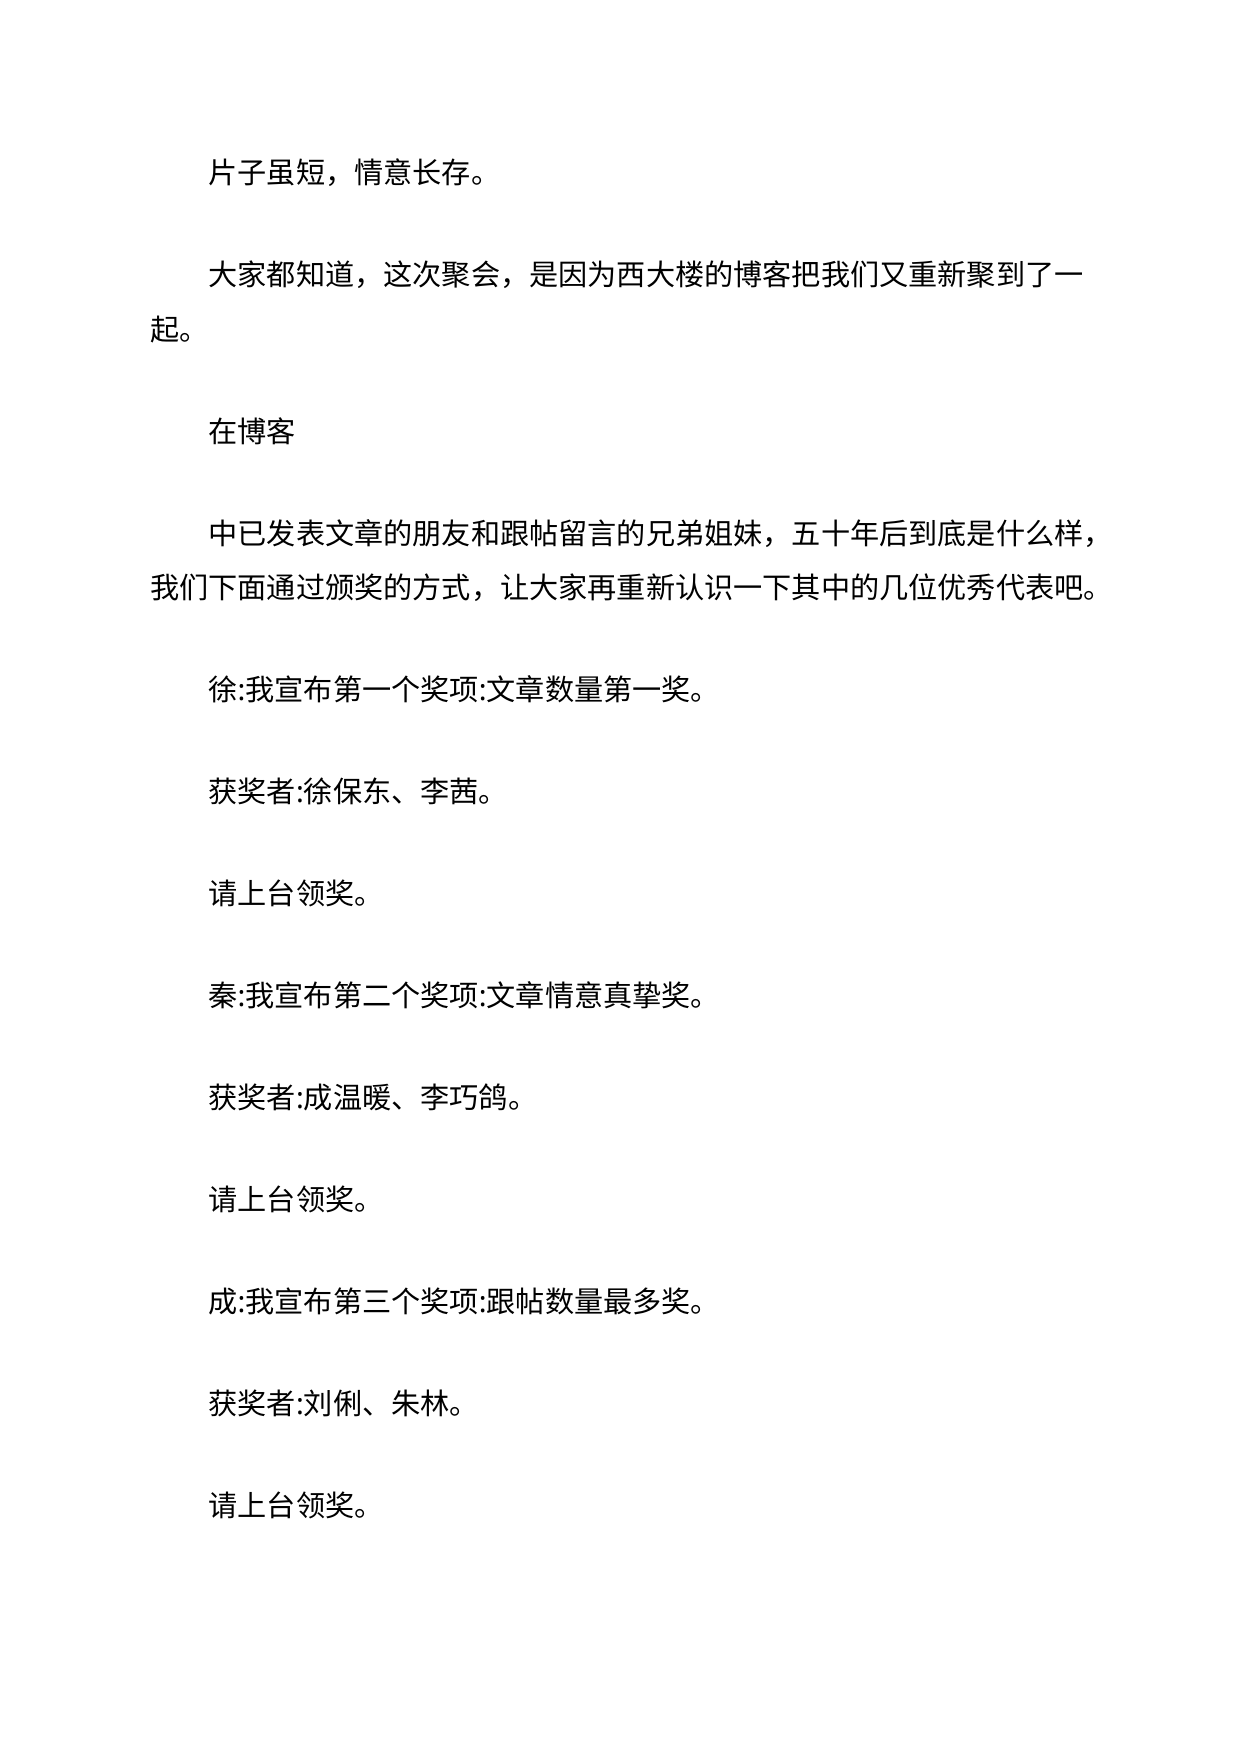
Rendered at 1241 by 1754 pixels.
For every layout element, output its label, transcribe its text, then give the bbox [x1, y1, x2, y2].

text 获奖者:成温暖、李巧鸽。 [150, 1074, 1090, 1117]
text 片子虽短，情意长存。 [150, 150, 1090, 192]
text 请上台领奖。 [150, 1177, 1090, 1219]
text 秦:我宣布第二个奖项:文章情意真挚奖。 [150, 973, 1090, 1015]
text 获奖者:徐保东、李茜。 [150, 769, 1090, 811]
text 成:我宣布第三个奖项:跟帖数量最多奖。 [150, 1278, 1090, 1321]
text 徐:我宣布第一个奖项:文章数量第一奖。 [150, 667, 1090, 709]
text 大家都知道，这次聚会，是因为西大楼的博客把我们又重新聚到了一起。 [150, 252, 1090, 349]
text 请上台领奖。 [150, 871, 1090, 913]
text 请上台领奖。 [150, 1482, 1090, 1524]
text 在博客 [150, 408, 1090, 451]
text 获奖者:刘俐、朱林。 [150, 1380, 1090, 1423]
text 中已发表文章的朋友和跟帖留言的兄弟姐妹，五十年后到底是什么样，我们下面通过颁奖的方式，让大家再重新认识一下其中的几位优秀代表吧。 [150, 510, 1090, 607]
